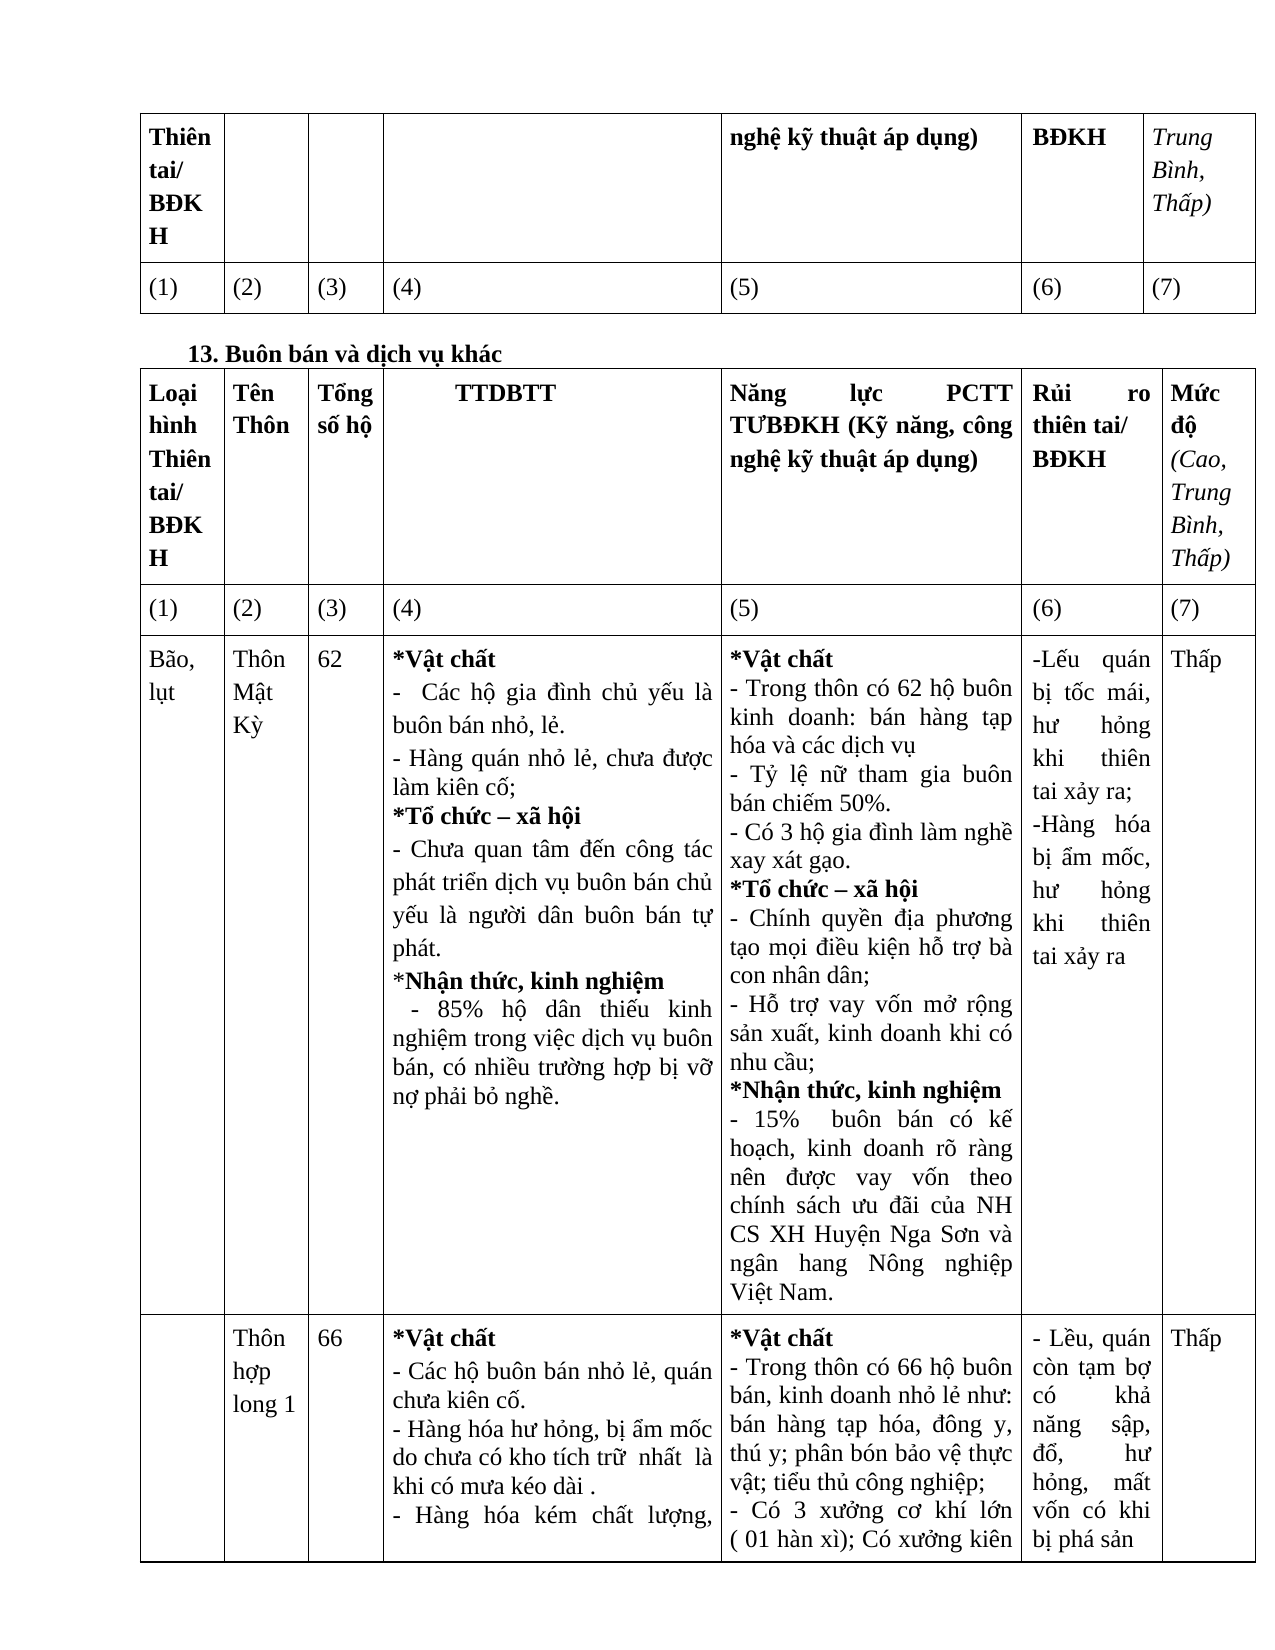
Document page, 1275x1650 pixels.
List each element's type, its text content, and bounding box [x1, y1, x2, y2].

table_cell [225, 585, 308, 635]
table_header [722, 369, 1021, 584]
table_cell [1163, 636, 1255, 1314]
subtitle Buôn bán và dịch vụ khác [187, 339, 1181, 368]
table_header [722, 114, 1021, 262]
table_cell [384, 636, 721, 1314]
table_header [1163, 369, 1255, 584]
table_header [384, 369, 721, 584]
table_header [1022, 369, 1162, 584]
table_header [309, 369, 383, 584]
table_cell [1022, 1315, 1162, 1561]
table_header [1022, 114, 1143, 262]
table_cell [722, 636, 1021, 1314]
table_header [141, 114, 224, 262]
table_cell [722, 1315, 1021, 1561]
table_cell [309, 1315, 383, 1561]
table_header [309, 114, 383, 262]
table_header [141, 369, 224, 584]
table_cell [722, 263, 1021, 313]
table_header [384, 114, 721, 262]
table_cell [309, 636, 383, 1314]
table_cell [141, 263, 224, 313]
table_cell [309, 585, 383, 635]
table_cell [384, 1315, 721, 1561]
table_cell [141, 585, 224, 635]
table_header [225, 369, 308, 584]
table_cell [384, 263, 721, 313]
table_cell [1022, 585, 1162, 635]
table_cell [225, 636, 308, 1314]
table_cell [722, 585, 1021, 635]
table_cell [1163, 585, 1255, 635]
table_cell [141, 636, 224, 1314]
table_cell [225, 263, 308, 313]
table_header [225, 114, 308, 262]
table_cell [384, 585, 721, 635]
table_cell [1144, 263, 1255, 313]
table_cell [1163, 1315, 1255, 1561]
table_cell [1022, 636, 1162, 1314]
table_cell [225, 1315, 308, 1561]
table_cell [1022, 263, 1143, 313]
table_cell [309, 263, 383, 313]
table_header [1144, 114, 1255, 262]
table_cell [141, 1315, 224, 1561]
